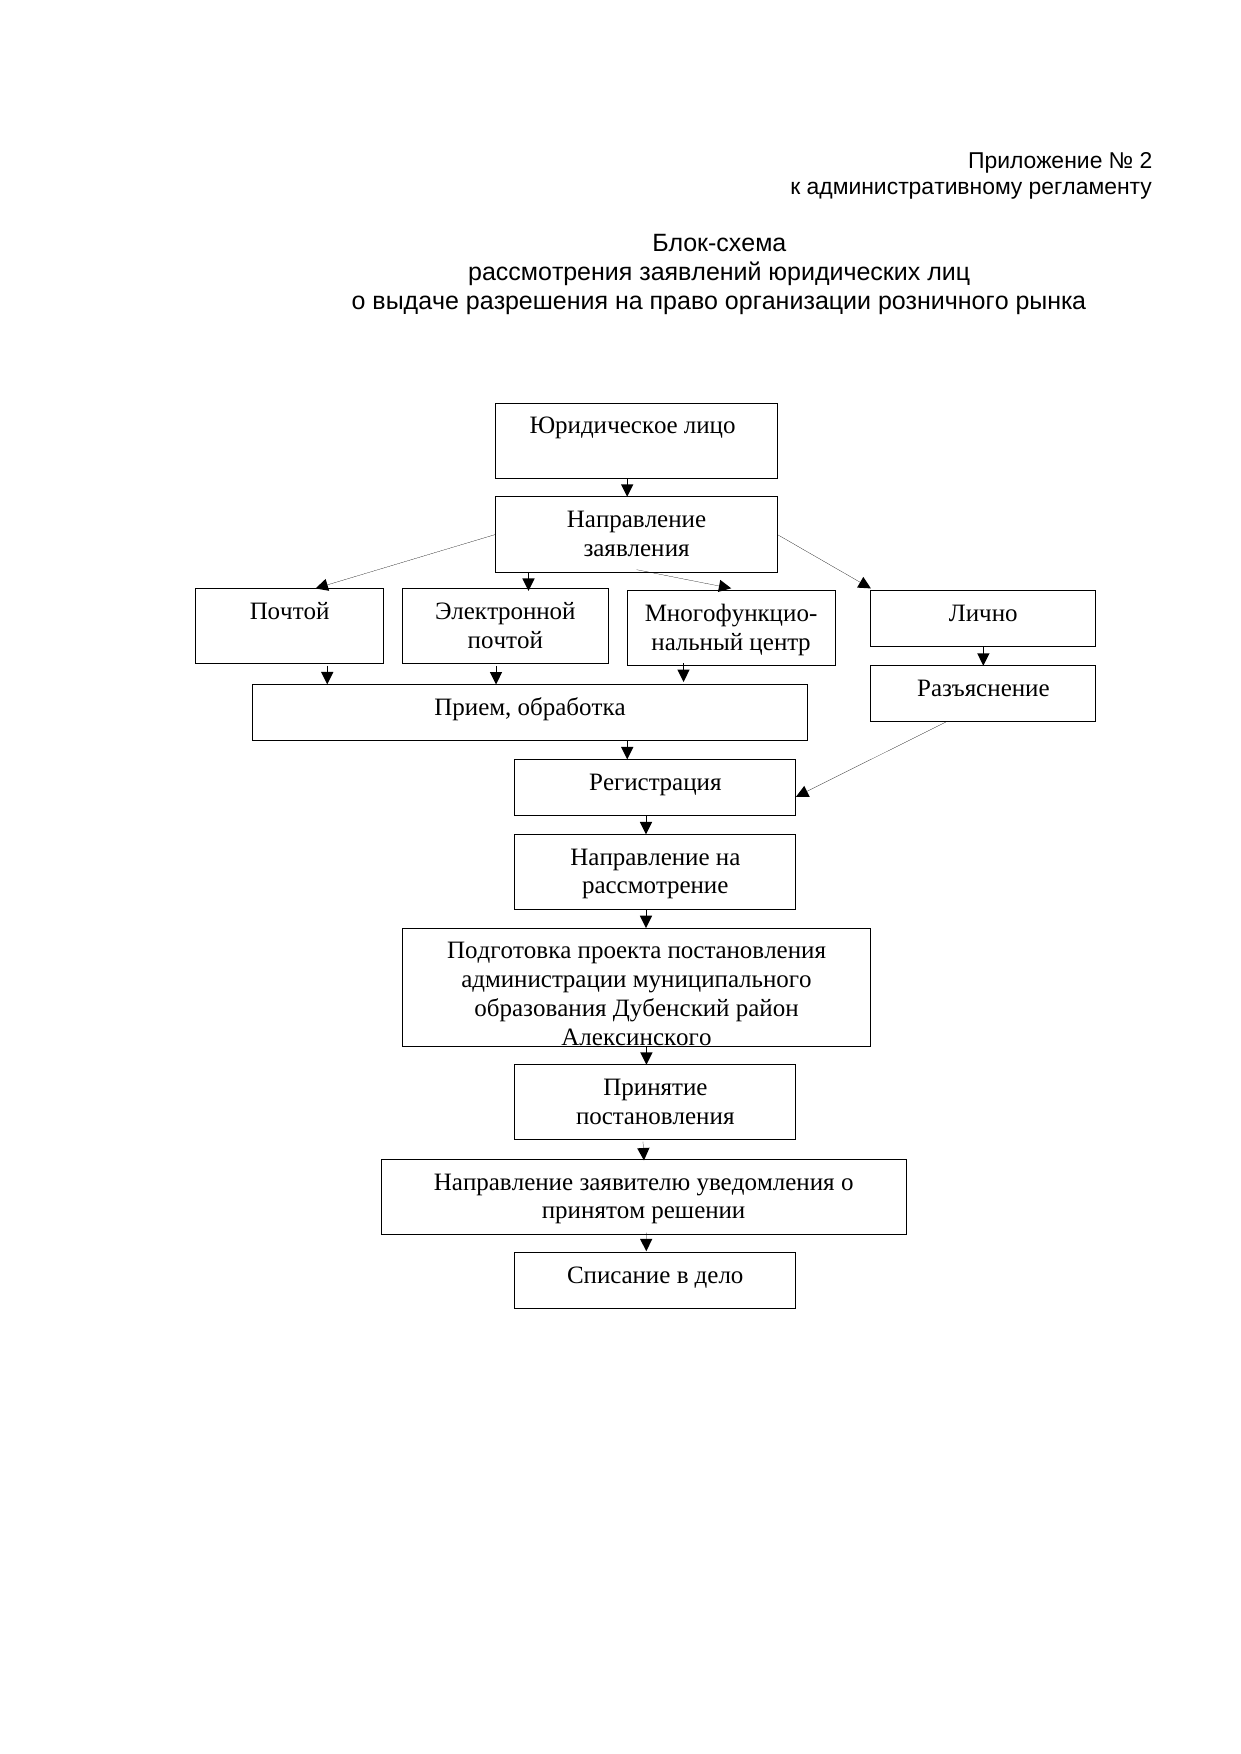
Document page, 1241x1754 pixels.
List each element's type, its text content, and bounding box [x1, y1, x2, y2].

text рассмотрения заявлений юридических лиц [177, 257, 1240, 286]
text о выдаче разрешения на право организации розничного рынка [177, 286, 1240, 314]
text к административному регламенту [177, 173, 1152, 199]
text Блок-схема [177, 228, 1240, 257]
text Приложение № 2 [177, 147, 1152, 173]
